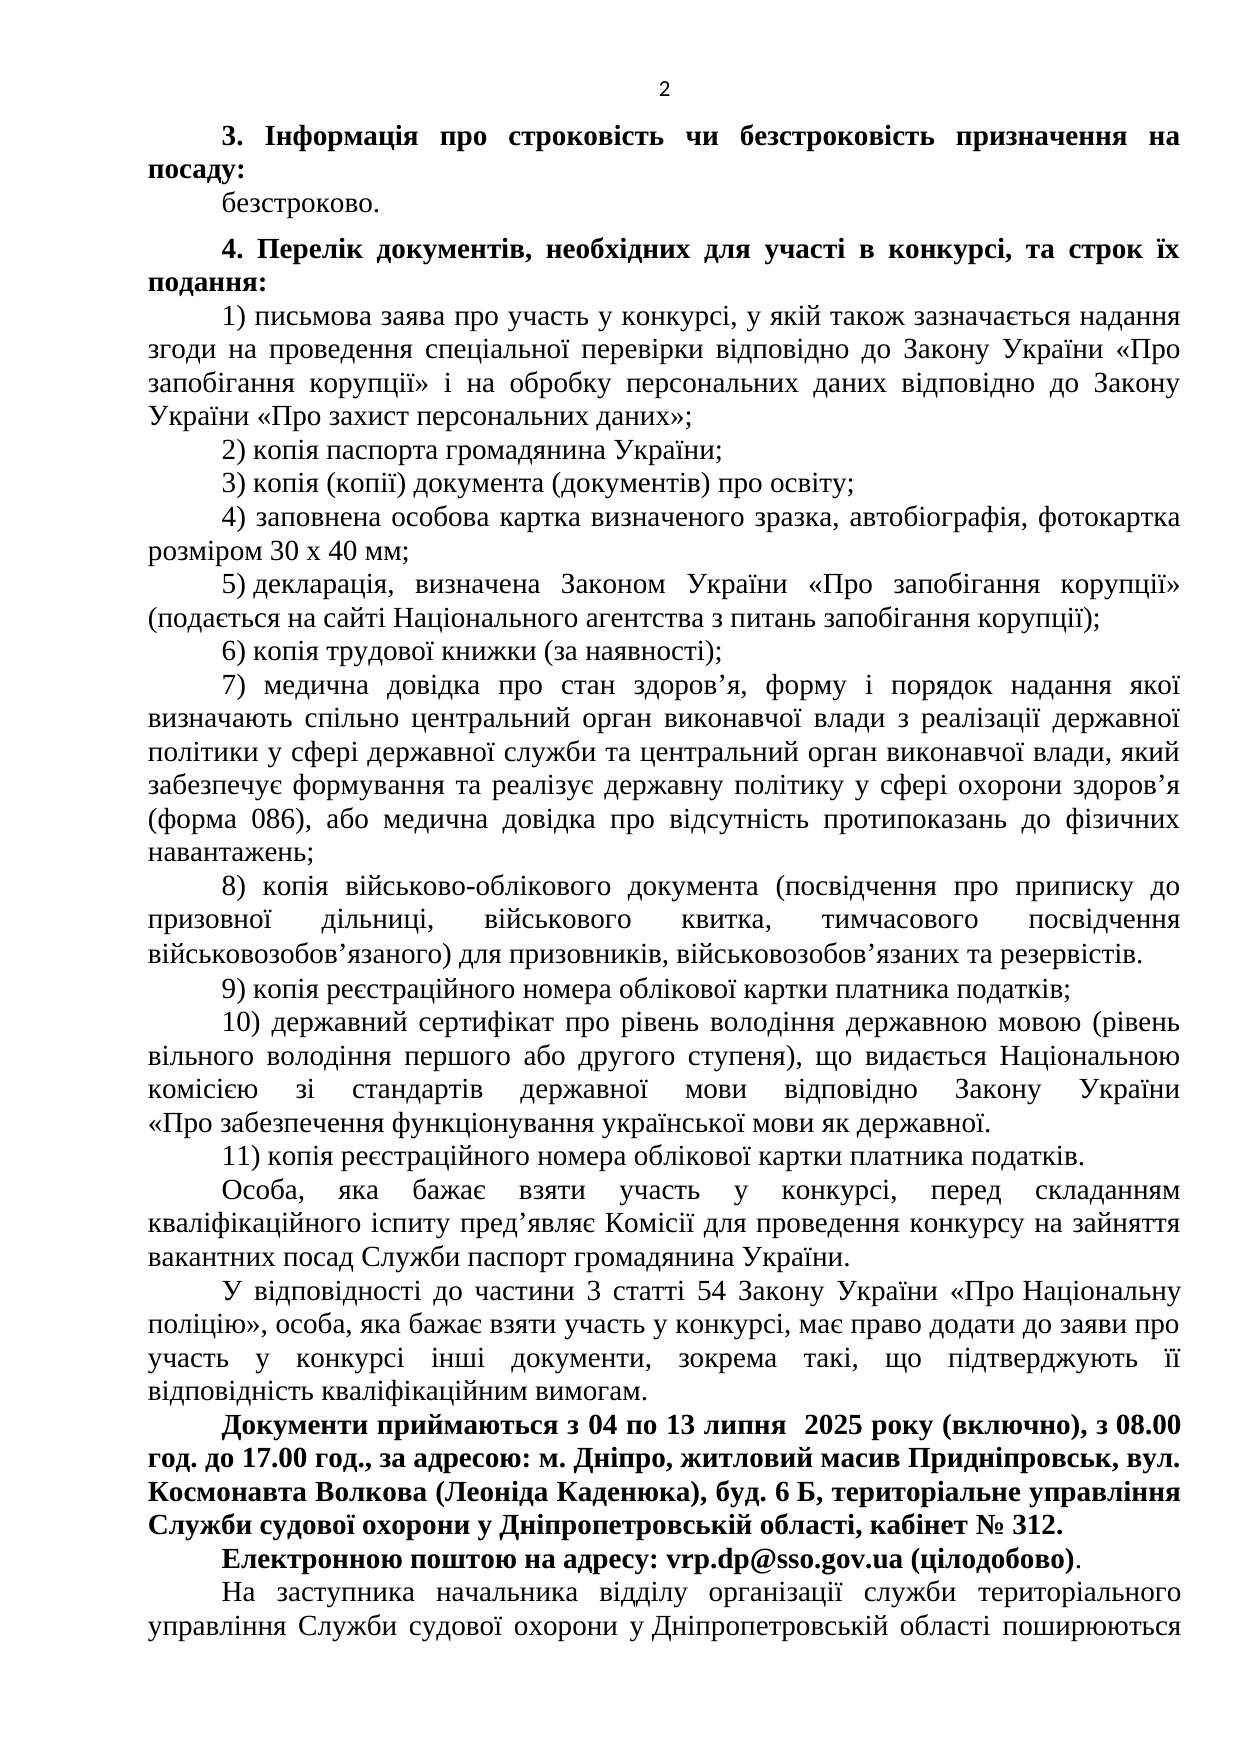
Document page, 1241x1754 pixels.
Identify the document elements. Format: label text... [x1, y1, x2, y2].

text 4) заповнена особова картка визначеного зразка, автобіографія, фотокартка розміром 30 х 40 мм; [148, 499, 1181, 566]
text Документи приймаються з 04 по 13 липня 2025 року (включно), з 08.00 год. до 17.00 год., за адресою: м. Дніпро, житловий масив Придніпровськ, вул. Космонавта Волкова (Леоніда Каденюка), буд. 6 Б, територіальне управління Служби судової охорони у Дніпропетровській області, кабінет № 312. [148, 1407, 1181, 1541]
text У відповідності до частини 3 статті 54 Закону України «Про Національну поліцію», особа, яка бажає взяти участь у конкурсі, має право додати до заяви про участь у конкурсі інші документи, зокрема такі, що підтверджують її відповідність кваліфікаційним вимогам. [148, 1273, 1181, 1407]
text 2) копія паспорта громадянина України; [148, 432, 1181, 466]
text 4. Перелік документів, необхідних для участі в конкурсі, та строк їх подання: [148, 231, 1181, 298]
text Електронною поштою на адресу: vrp.dp@sso.gov.ua (цілодобово). [148, 1541, 1181, 1574]
text 10) державний сертифікат про рівень володіння державною мовою (рівень вільного володіння першого або другого ступеня), що видається Національною комісією зі стандартів державної мови відповідно Закону України «Про забезпечення функціонування української мови як державної. [148, 1004, 1181, 1138]
text 1) письмова заява про участь у конкурсі, у якій також зазначається надання згоди на проведення спеціальної перевірки відповідно до Закону України «Про запобігання корупції» і на обробку персональних даних відповідно до Закону України «Про захист персональних даних»; [148, 298, 1181, 432]
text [148, 1574, 1181, 1642]
text Особа, яка бажає взяти участь у конкурсі, перед складанням кваліфікаційного іспиту пред’являє Комісії для проведення конкурсу на зайняття вакантних посад Служби паспорт громадянина України. [148, 1172, 1181, 1273]
text 3) копія (копії) документа (документів) про освіту; [148, 466, 1181, 499]
text 3. Інформація про строковість чи безстроковість призначення на посаду: [148, 118, 1181, 185]
text безстроково. [148, 185, 1181, 219]
text 9) копія реєстраційного номера облікової картки платника податків; [148, 971, 1181, 1004]
text 8) копія військово-облікового документа (посвідчення про приписку до призовної дільниці, військового квитка, тимчасового посвідчення військовозобов’язаного) для призовників, військовозобов’язаних та резервістів. [148, 868, 1181, 971]
text 5) декларація, визначена Законом України «Про запобігання корупції» (подається на сайті Національного агентства з питань запобігання корупції); [148, 566, 1181, 633]
text 11) копія реєстраційного номера облікової картки платника податків. [148, 1138, 1181, 1172]
text 7) медична довідка про стан здоров’я, форму і порядок надання якої визначають спільно центральний орган виконавчої влади з реалізації державної політики у сфері державної служби та центральний орган виконавчої влади, який забезпечує формування та реалізує державну політику у сфері охорони здоров’я (форма 086), або медична довідка про відсутність протипоказань до фізичних навантажень; [148, 667, 1181, 868]
text 6) копія трудової книжки (за наявності); [148, 633, 1181, 667]
